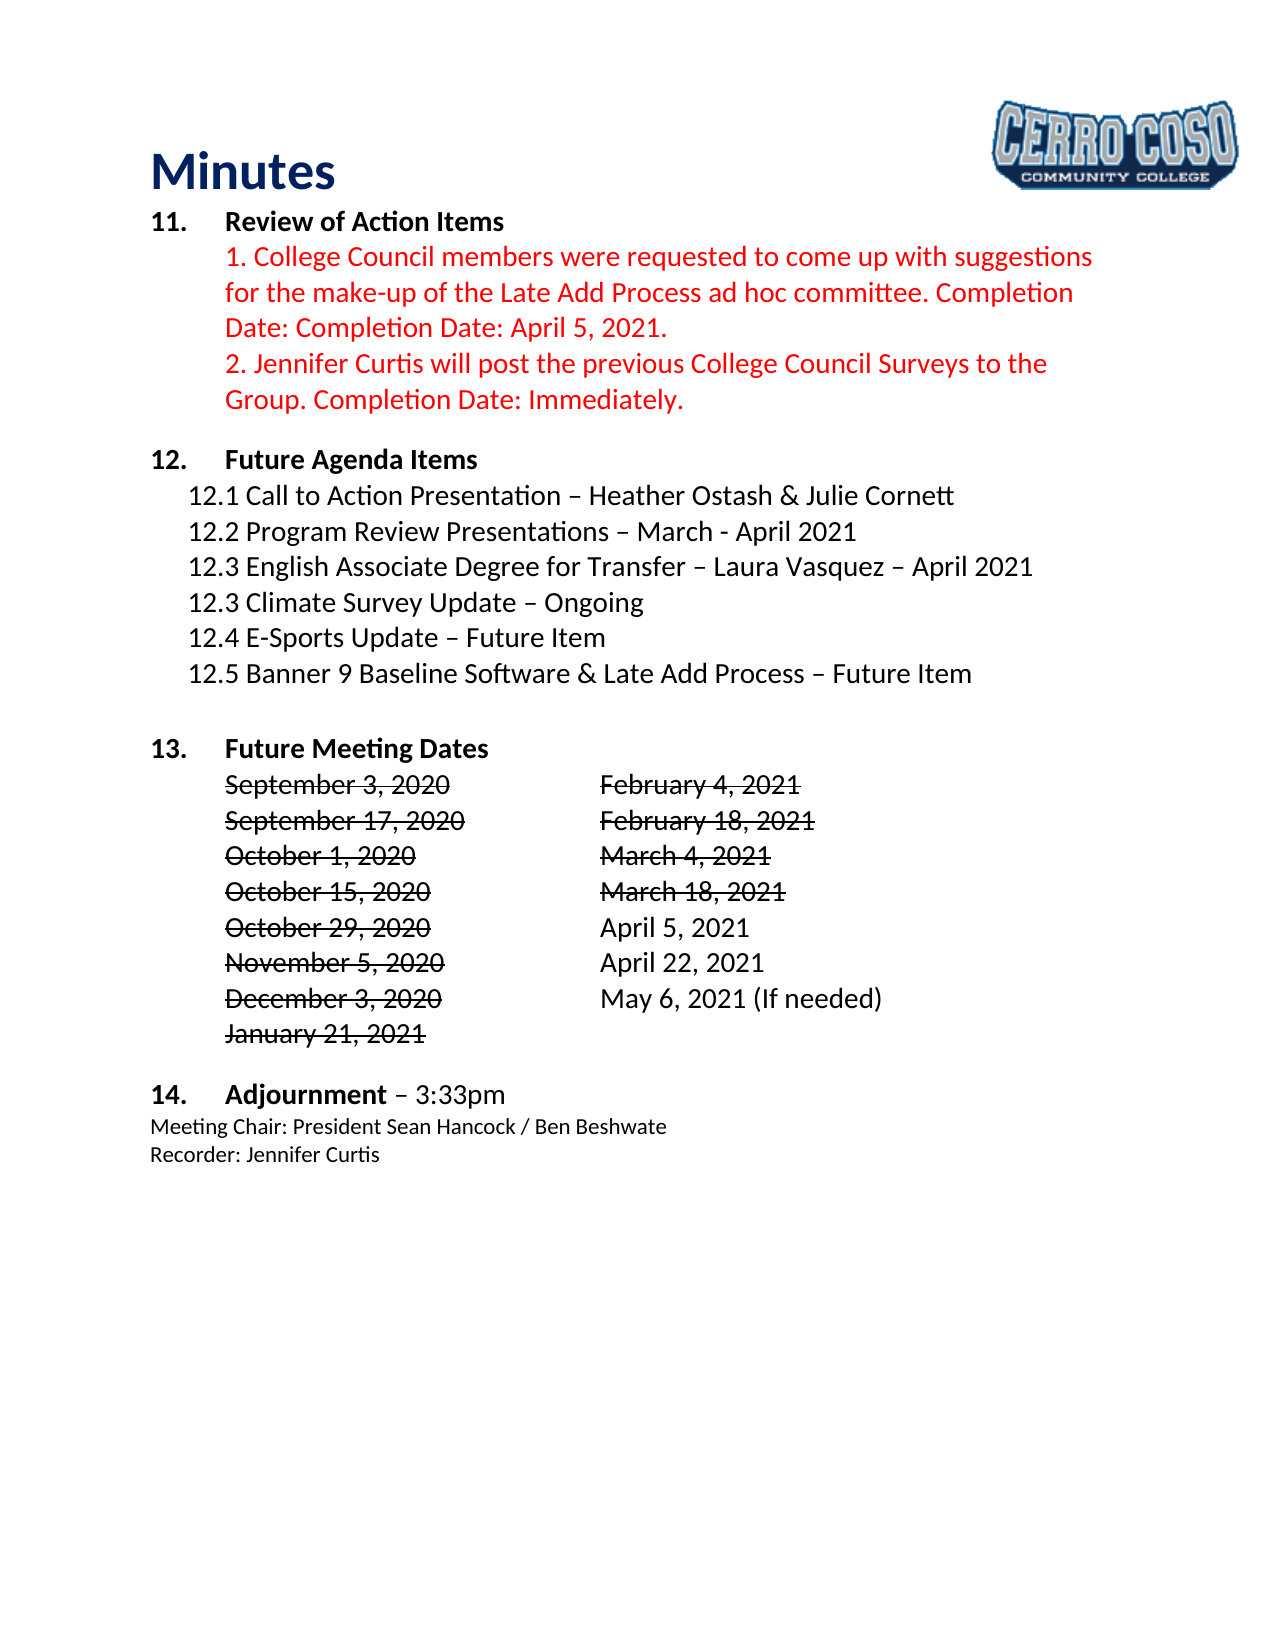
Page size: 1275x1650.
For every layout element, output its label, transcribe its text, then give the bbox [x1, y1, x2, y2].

text 12.1 Call to Action Presentation – Heather Ostash & Julie Cornett 12.2 Program Review Presentations – March - April 2021 [187, 477, 1125, 548]
text 12.4 E-Sports Update – Future Item [187, 619, 1125, 655]
text 12.5 Banner 9 Baseline Software & Late Add Process – Future Item [187, 655, 1125, 691]
text Recorder: Jennifer Curtis [150, 1140, 1125, 1168]
picture [991, 100, 1241, 190]
subtitle Adjournment – 3:33pm [187, 1076, 1125, 1112]
subtitle Future Agenda Items [187, 441, 1125, 477]
text 12.3 English Associate Degree for Transfer – Laura Vasquez – April 2021 12.3 Climate Survey Update – Ongoing [187, 548, 1125, 619]
text Meeting Chair: President Sean Hancock / Ben Beshwate [150, 1112, 1125, 1140]
subtitle Review of Action Items 1. College Council members were requested to come up with suggestions for the make-up of the Late Add Process ad hoc committee. Completion Date: Completion Date: April 5, 2021. 2. Jennifer Curtis will post the previous College Council Surveys to the Group. Completion Date: Immediately. [187, 203, 1125, 416]
subtitle Future Meeting Dates September 3, 2020 February 4, 2021 September 17, 2020 February 18, 2021 October 1, 2020 March 4, 2021 October 15, 2020 March 18, 2021 October 29, 2020 April 5, 2021 November 5, 2020 April 22, 2021 December 3, 2020 May 6, 2021 (If needed) January 21, 2021 [187, 731, 1125, 1051]
